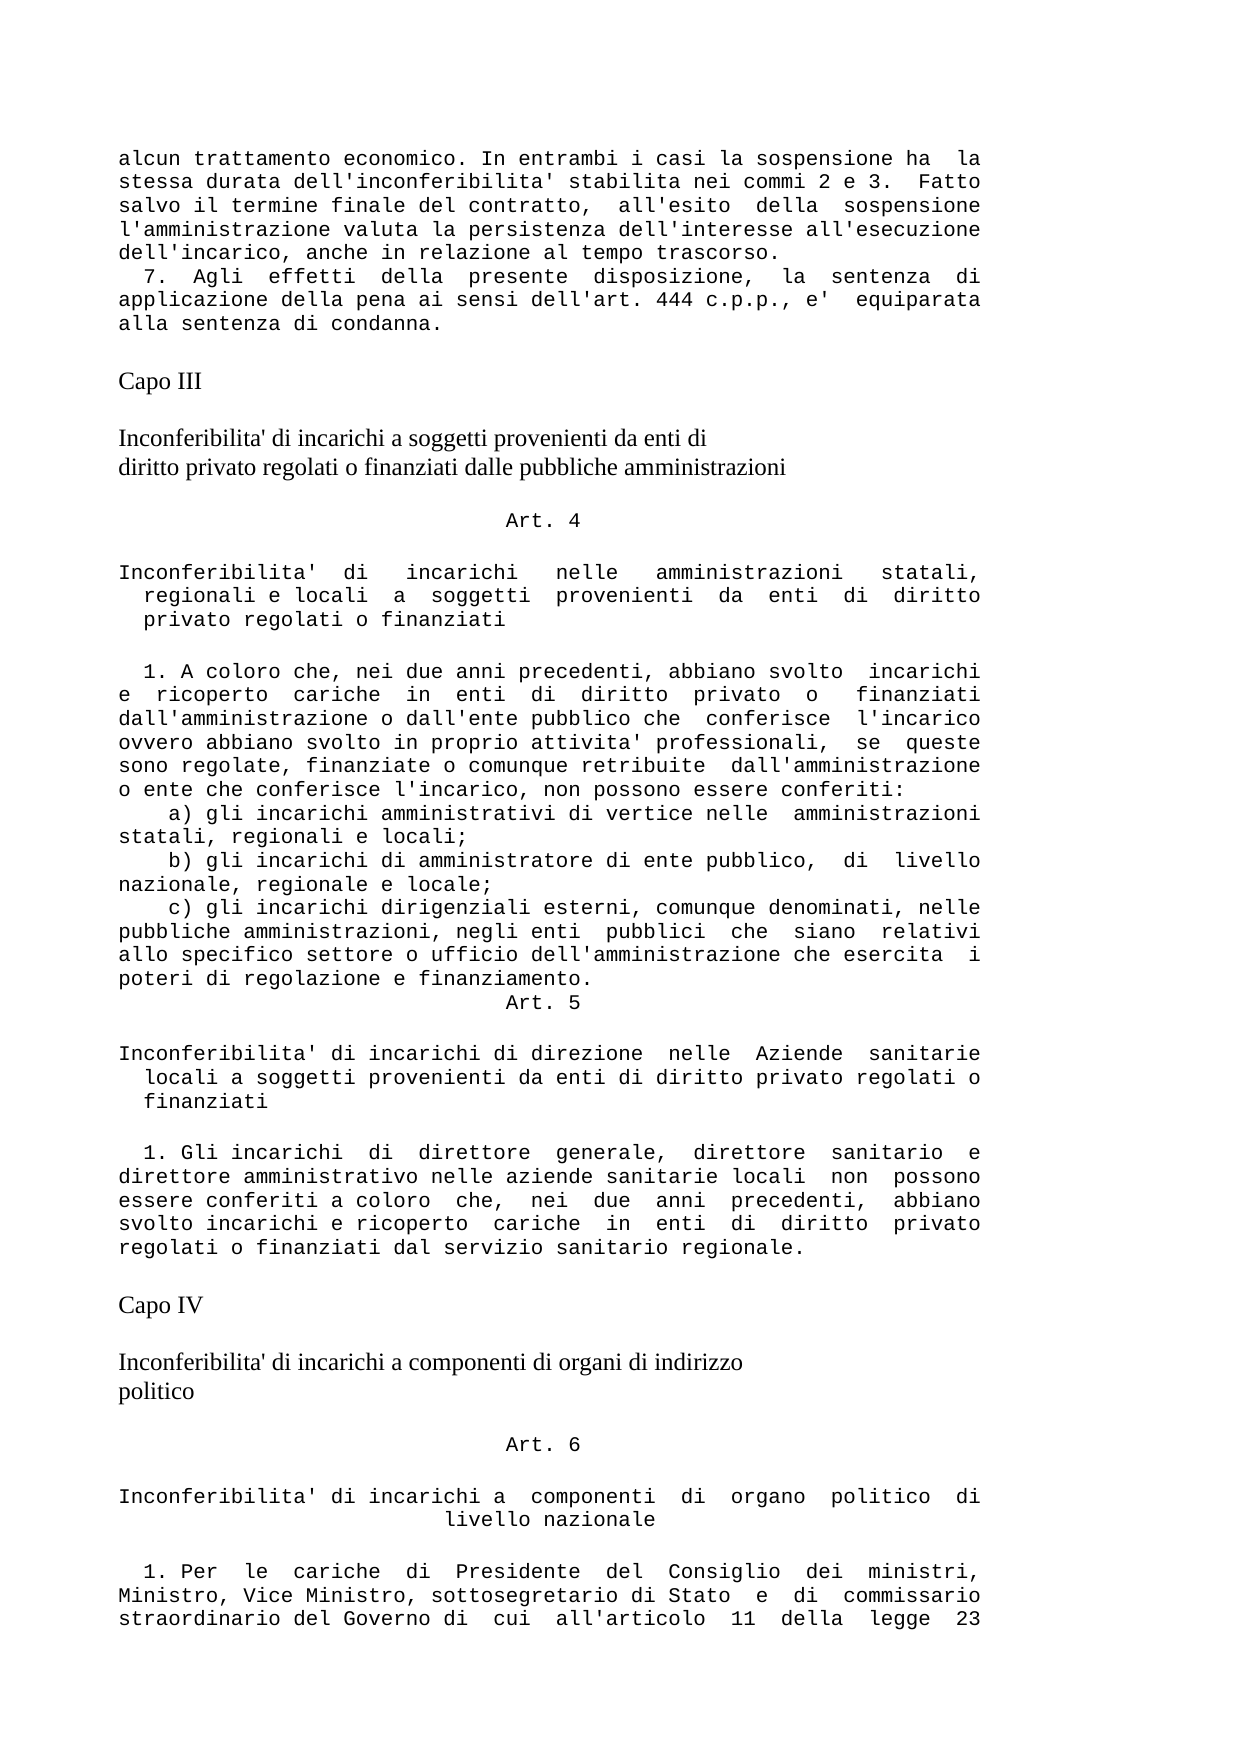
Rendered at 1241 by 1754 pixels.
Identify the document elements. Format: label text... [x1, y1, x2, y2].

text e ricoperto cariche in enti di diritto privato o finanziati [118, 684, 1122, 708]
text stessa durata dell'inconferibilita' stabilita nei commi 2 e 3. Fatto [118, 171, 1122, 195]
text Art. 5 [118, 992, 1122, 1015]
text Art. 6 [118, 1434, 1122, 1458]
text dall'amministrazione o dall'ente pubblico che conferisce l'incarico [118, 708, 1122, 732]
text Inconferibilita' di incarichi nelle amministrazioni statali, [118, 562, 1122, 585]
text applicazione della pena ai sensi dell'art. 444 c.p.p., e' equiparata [118, 289, 1122, 313]
text Art. 4 [118, 510, 1122, 534]
text sono regolate, finanziate o comunque retribuite dall'amministrazione [118, 755, 1122, 779]
text salvo il termine finale del contratto, all'esito della sospensione [118, 195, 1122, 218]
text 7. Agli effetti della presente disposizione, la sentenza di [118, 266, 1122, 289]
text regionali e locali a soggetti provenienti da enti di diritto [118, 585, 1122, 609]
text 1. A coloro che, nei due anni precedenti, abbiano svolto incarichi [118, 661, 1122, 684]
text dell'incarico, anche in relazione al tempo trascorso. [118, 242, 1122, 266]
text livello nazionale [118, 1509, 1122, 1533]
text poteri di regolazione e finanziamento. [118, 968, 1122, 992]
text 1. Per le cariche di Presidente del Consiglio dei ministri, [118, 1561, 1122, 1584]
text finanziati [118, 1091, 1122, 1114]
text straordinario del Governo di cui all'articolo 11 della legge 23 [118, 1608, 1122, 1632]
text locali a soggetti provenienti da enti di diritto privato regolati o [118, 1067, 1122, 1091]
text b) gli incarichi di amministratore di ente pubblico, di livello [118, 850, 1122, 873]
text alla sentenza di condanna. [118, 313, 1122, 337]
text a) gli incarichi amministrativi di vertice nelle amministrazioni [118, 803, 1122, 826]
text Ministro, Vice Ministro, sottosegretario di Stato e di commissario [118, 1584, 1122, 1608]
text Inconferibilita' di incarichi a componenti di organo politico di [118, 1486, 1122, 1509]
text allo specifico settore o ufficio dell'amministrazione che esercita i [118, 944, 1122, 968]
text l'amministrazione valuta la persistenza dell'interesse all'esecuzione [118, 218, 1122, 242]
text direttore amministrativo nelle aziende sanitarie locali non possono [118, 1166, 1122, 1190]
text Capo IV Inconferibilita' di incarichi a componenti di organi di indirizzo politico [118, 1290, 1122, 1405]
text 1. Gli incarichi di direttore generale, direttore sanitario e [118, 1142, 1122, 1166]
text Capo III Inconferibilita' di incarichi a soggetti provenienti da enti di diritto privato regolati o finanziati dalle pubbliche amministrazioni [118, 366, 1122, 481]
text regolati o finanziati dal servizio sanitario regionale. [118, 1237, 1122, 1261]
text Inconferibilita' di incarichi di direzione nelle Aziende sanitarie [118, 1043, 1122, 1067]
text c) gli incarichi dirigenziali esterni, comunque denominati, nelle [118, 897, 1122, 921]
text pubbliche amministrazioni, negli enti pubblici che siano relativi [118, 921, 1122, 944]
text o ente che conferisce l'incarico, non possono essere conferiti: [118, 779, 1122, 803]
text svolto incarichi e ricoperto cariche in enti di diritto privato [118, 1213, 1122, 1237]
text ovvero abbiano svolto in proprio attivita' professionali, se queste [118, 732, 1122, 755]
text privato regolati o finanziati [118, 609, 1122, 633]
text nazionale, regionale e locale; [118, 873, 1122, 897]
text essere conferiti a coloro che, nei due anni precedenti, abbiano [118, 1190, 1122, 1213]
text alcun trattamento economico. In entrambi i casi la sospensione ha la [118, 148, 1122, 171]
text statali, regionali e locali; [118, 826, 1122, 850]
